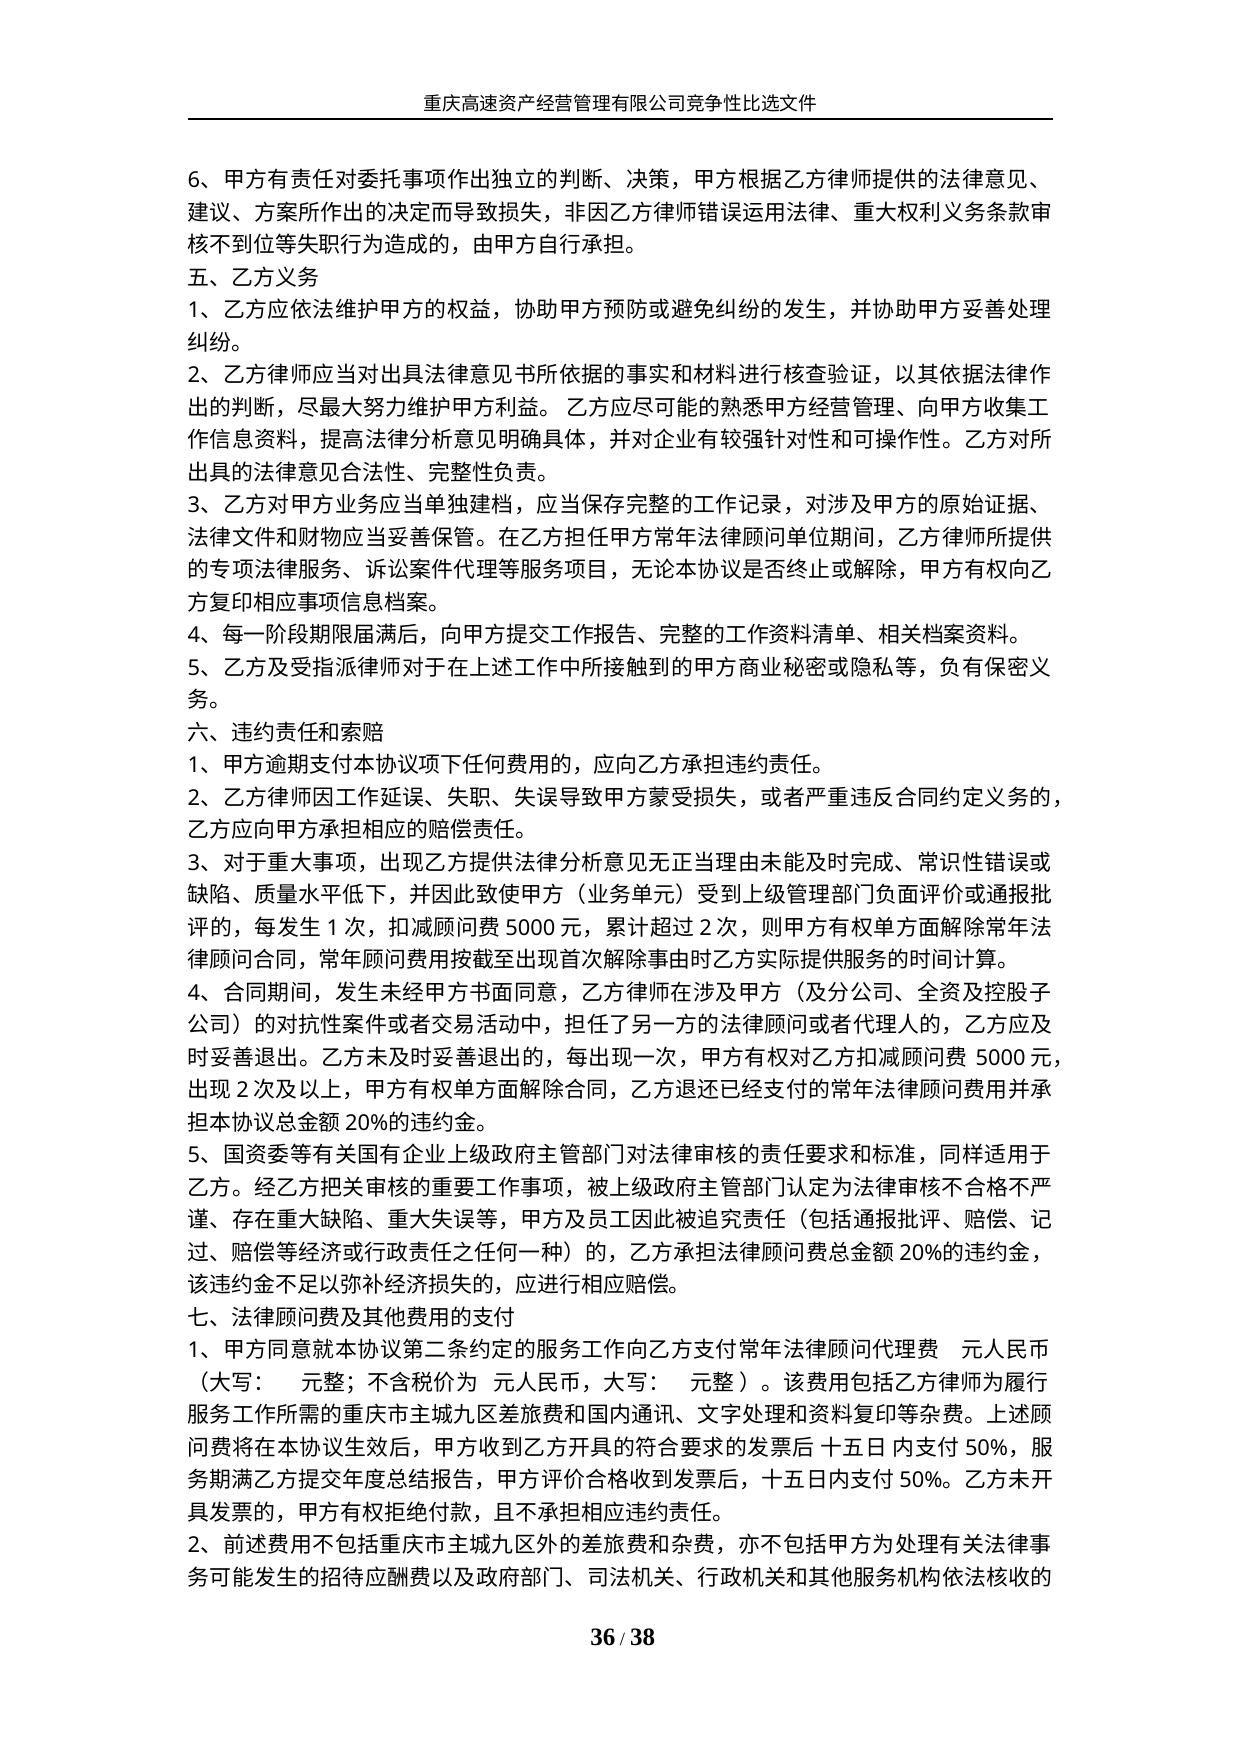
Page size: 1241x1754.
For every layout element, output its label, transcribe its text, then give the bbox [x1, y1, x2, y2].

text 六、违约责任和索赔 [187, 714, 1053, 747]
text 3、对于重大事项，出现乙方提供法律分析意见无正当理由未能及时完成、常识性错误或缺陷、质量水平低下，并因此致使甲方（业务单元）受到上级管理部门负面评价或通报批评的，每发生1次，扣减顾问费5000元，累计超过2次，则甲方有权单方面解除常年法律顾问合同，常年顾问费用按截至出现首次解除事由时乙方实际提供服务的时间计算。 [187, 844, 1053, 974]
text 1、甲方同意就本协议第二条约定的服务工作向乙方支付常年法律顾问代理费 元人民币（大写： 元整；不含税价为 元人民币，大写： 元整 ）。该费用包括乙方律师为履行服务工作所需的重庆市主城九区差旅费和国内通讯、文字处理和资料复印等杂费。上述顾问费将在本协议生效后，甲方收到乙方开具的符合要求的发票后 十五日 内支付50%，服务期满乙方提交年度总结报告，甲方评价合格收到发票后，十五日内支付50%。乙方未开具发票的，甲方有权拒绝付款，且不承担相应违约责任。 [187, 1332, 1053, 1527]
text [187, 1527, 1053, 1592]
text 6、甲方有责任对委托事项作出独立的判断、决策，甲方根据乙方律师提供的法律意见、建议、方案所作出的决定而导致损失，非因乙方律师错误运用法律、重大权利义务条款审核不到位等失职行为造成的，由甲方自行承担。 [187, 162, 1053, 259]
text 1、甲方逾期支付本协议项下任何费用的，应向乙方承担违约责任。 [187, 747, 1053, 779]
text 3、乙方对甲方业务应当单独建档，应当保存完整的工作记录，对涉及甲方的原始证据、法律文件和财物应当妥善保管。在乙方担任甲方常年法律顾问单位期间，乙方律师所提供的专项法律服务、诉讼案件代理等服务项目，无论本协议是否终止或解除，甲方有权向乙方复印相应事项信息档案。 [187, 487, 1053, 617]
text 五、乙方义务 [187, 259, 1053, 292]
text 1、乙方应依法维护甲方的权益，协助甲方预防或避免纠纷的发生，并协助甲方妥善处理纠纷。 [187, 292, 1053, 357]
text 5、国资委等有关国有企业上级政府主管部门对法律审核的责任要求和标准，同样适用于乙方。经乙方把关审核的重要工作事项，被上级政府主管部门认定为法律审核不合格不严谨、存在重大缺陷、重大失误等，甲方及员工因此被追究责任（包括通报批评、赔偿、记过、赔偿等经济或行政责任之任何一种）的，乙方承担法律顾问费总金额20%的违约金，该违约金不足以弥补经济损失的，应进行相应赔偿。 [187, 1137, 1053, 1299]
text 4、每一阶段期限届满后，向甲方提交工作报告、完整的工作资料清单、相关档案资料。 [187, 617, 1053, 649]
text 七、法律顾问费及其他费用的支付 [187, 1299, 1053, 1332]
text 5、乙方及受指派律师对于在上述工作中所接触到的甲方商业秘密或隐私等，负有保密义务。 [187, 649, 1053, 714]
text 2、乙方律师因工作延误、失职、失误导致甲方蒙受损失，或者严重违反合同约定义务的，乙方应向甲方承担相应的赔偿责任。 [187, 779, 1053, 844]
text 2、乙方律师应当对出具法律意见书所依据的事实和材料进行核查验证，以其依据法律作出的判断，尽最大努力维护甲方利益。 乙方应尽可能的熟悉甲方经营管理、向甲方收集工作信息资料，提高法律分析意见明确具体，并对企业有较强针对性和可操作性。乙方对所出具的法律意见合法性、完整性负责。 [187, 357, 1053, 487]
text 4、合同期间，发生未经甲方书面同意，乙方律师在涉及甲方（及分公司、全资及控股子公司）的对抗性案件或者交易活动中，担任了另一方的法律顾问或者代理人的，乙方应及时妥善退出。乙方未及时妥善退出的，每出现一次，甲方有权对乙方扣减顾问费5000元，出现2次及以上，甲方有权单方面解除合同，乙方退还已经支付的常年法律顾问费用并承担本协议总金额20%的违约金。 [187, 974, 1053, 1137]
